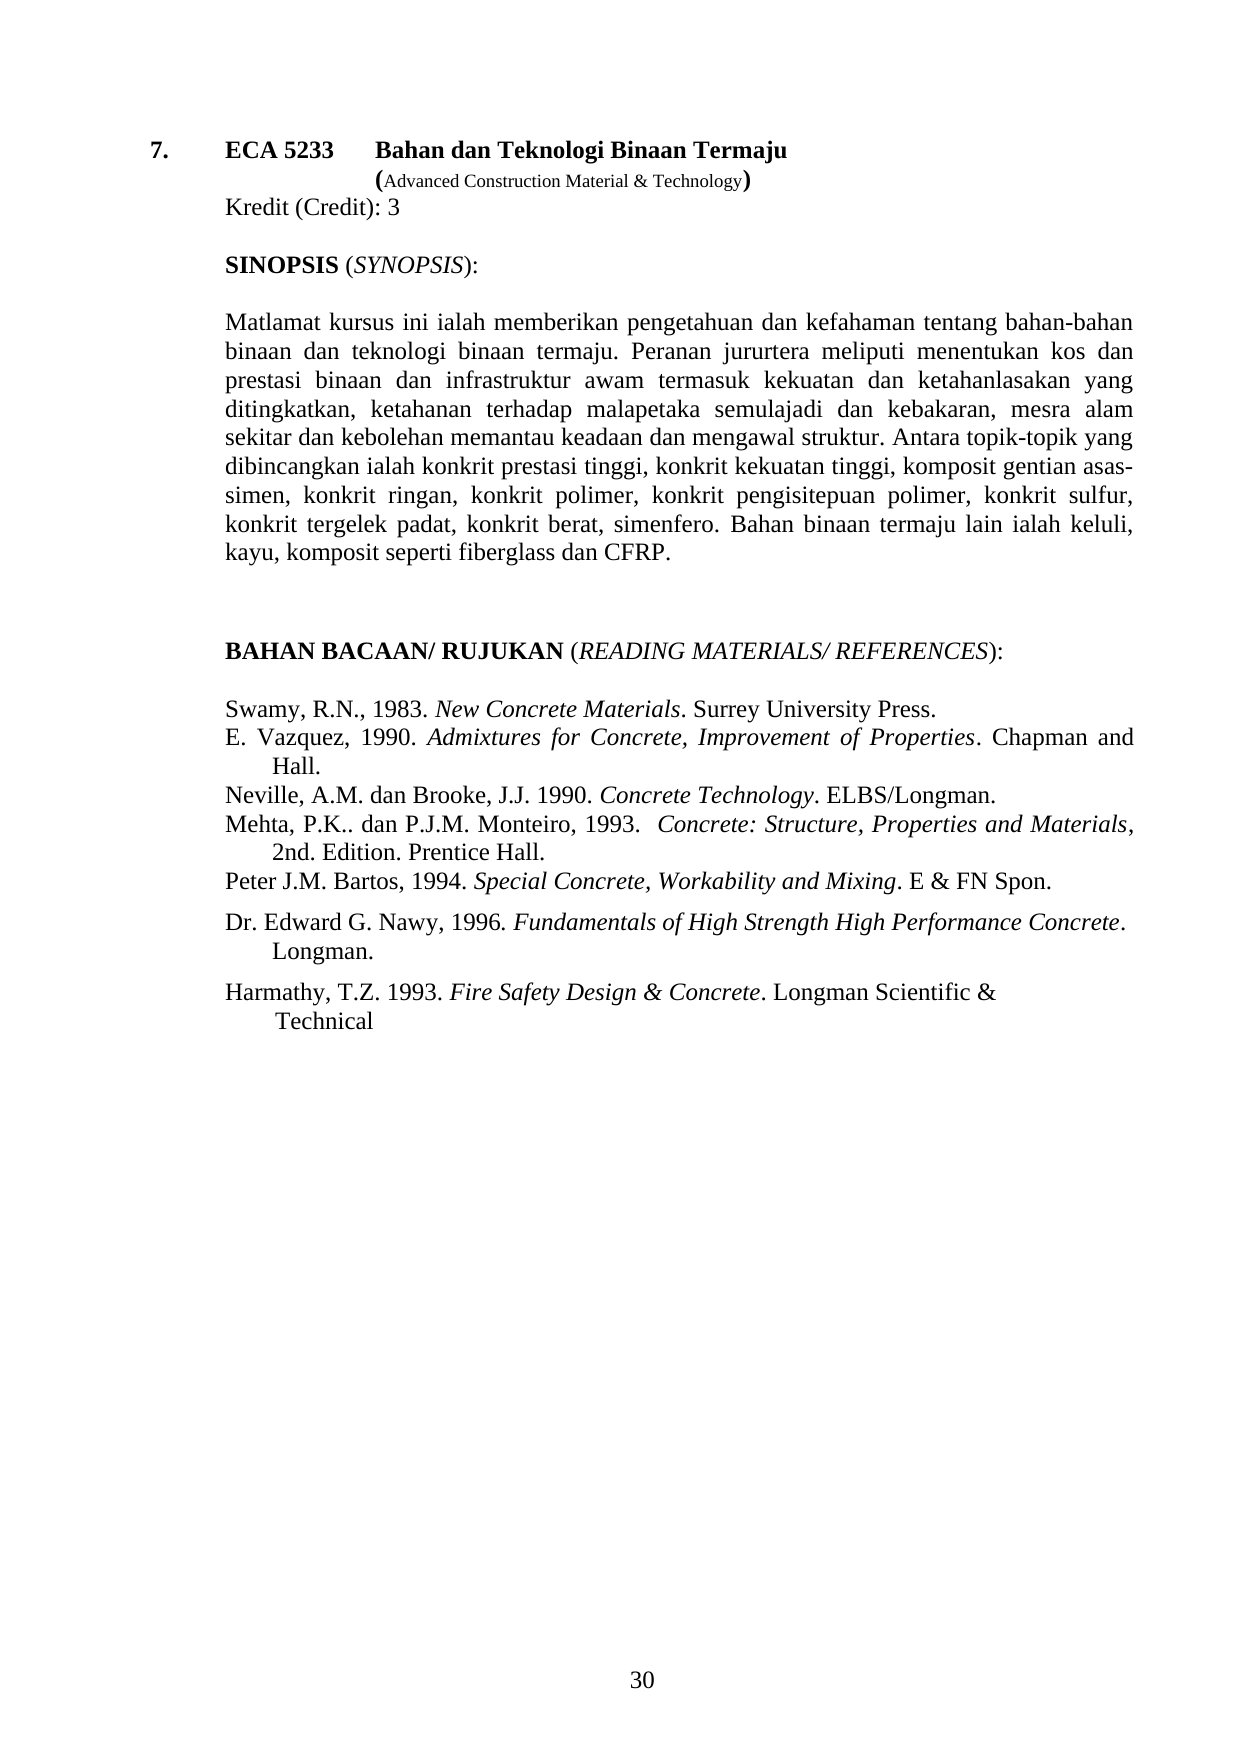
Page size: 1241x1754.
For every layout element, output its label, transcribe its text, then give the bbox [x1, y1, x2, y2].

text Mehta, P.K.. dan P.J.M. Monteiro, 1993. Concrete: Structure, Properties and Materials, 2nd. Edition. Prentice Hall. [225, 809, 1134, 866]
text Neville, A.M. dan Brooke, J.J. 1990. Concrete Technology. ELBS/Longman. [225, 780, 1134, 809]
text BAHAN BACAAN/ RUJUKAN (READING MATERIALS/ REFERENCES): [150, 636, 1134, 665]
text Swamy, R.N., 1983. New Concrete Materials. Press. [225, 694, 1134, 722]
text 7. ECA 5233 Bahan dan Teknologi Binaan Termaju [150, 135, 1134, 164]
text Technical [225, 1006, 1134, 1035]
text E. Vazquez, 1990. Admixtures for Concrete, Improvement of Properties. Chapman and Hall. [225, 722, 1134, 780]
text Dr. Edward G. Nawy, 1996. Fundamentals of High Strength High Performance Concrete. Longman. [225, 907, 1134, 965]
text Peter J.M. Bartos, 1994. Special Concrete, Workability and Mixing. E & FN Spon. [225, 866, 1134, 895]
text Kredit (Credit): 3 [150, 192, 1134, 221]
text Harmathy, T.Z. 1993. Fire Safety Design & Concrete. Longman Scientific & [225, 977, 1134, 1006]
text Matlamat kursus ini ialah memberikan pengetahuan dan kefahaman tentang bahan-bahan binaan dan teknologi binaan termaju. Peranan jururtera meliputi menentukan kos dan prestasi binaan dan infrastruktur awam termasuk kekuatan dan ketahanlasakan yang ditingkatkan, ketahanan terhadap malapetaka semulajadi dan kebakaran, mesra alam sekitar dan kebolehan memantau keadaan dan mengawal struktur. Antara topik-topik yang dibincangkan ialah konkrit prestasi tinggi, konkrit kekuatan tinggi, komposit gentian asas-simen, konkrit ringan, konkrit polimer, konkrit pengisitepuan polimer, konkrit sulfur, konkrit tergelek padat, konkrit berat, simenfero. Bahan binaan termaju lain ialah keluli, kayu, komposit seperti fiberglass dan CFRP. [225, 307, 1134, 566]
text (Advanced Construction Material & Technology) [300, 164, 1134, 192]
text SINOPSIS (SYNOPSIS): [150, 250, 1134, 279]
